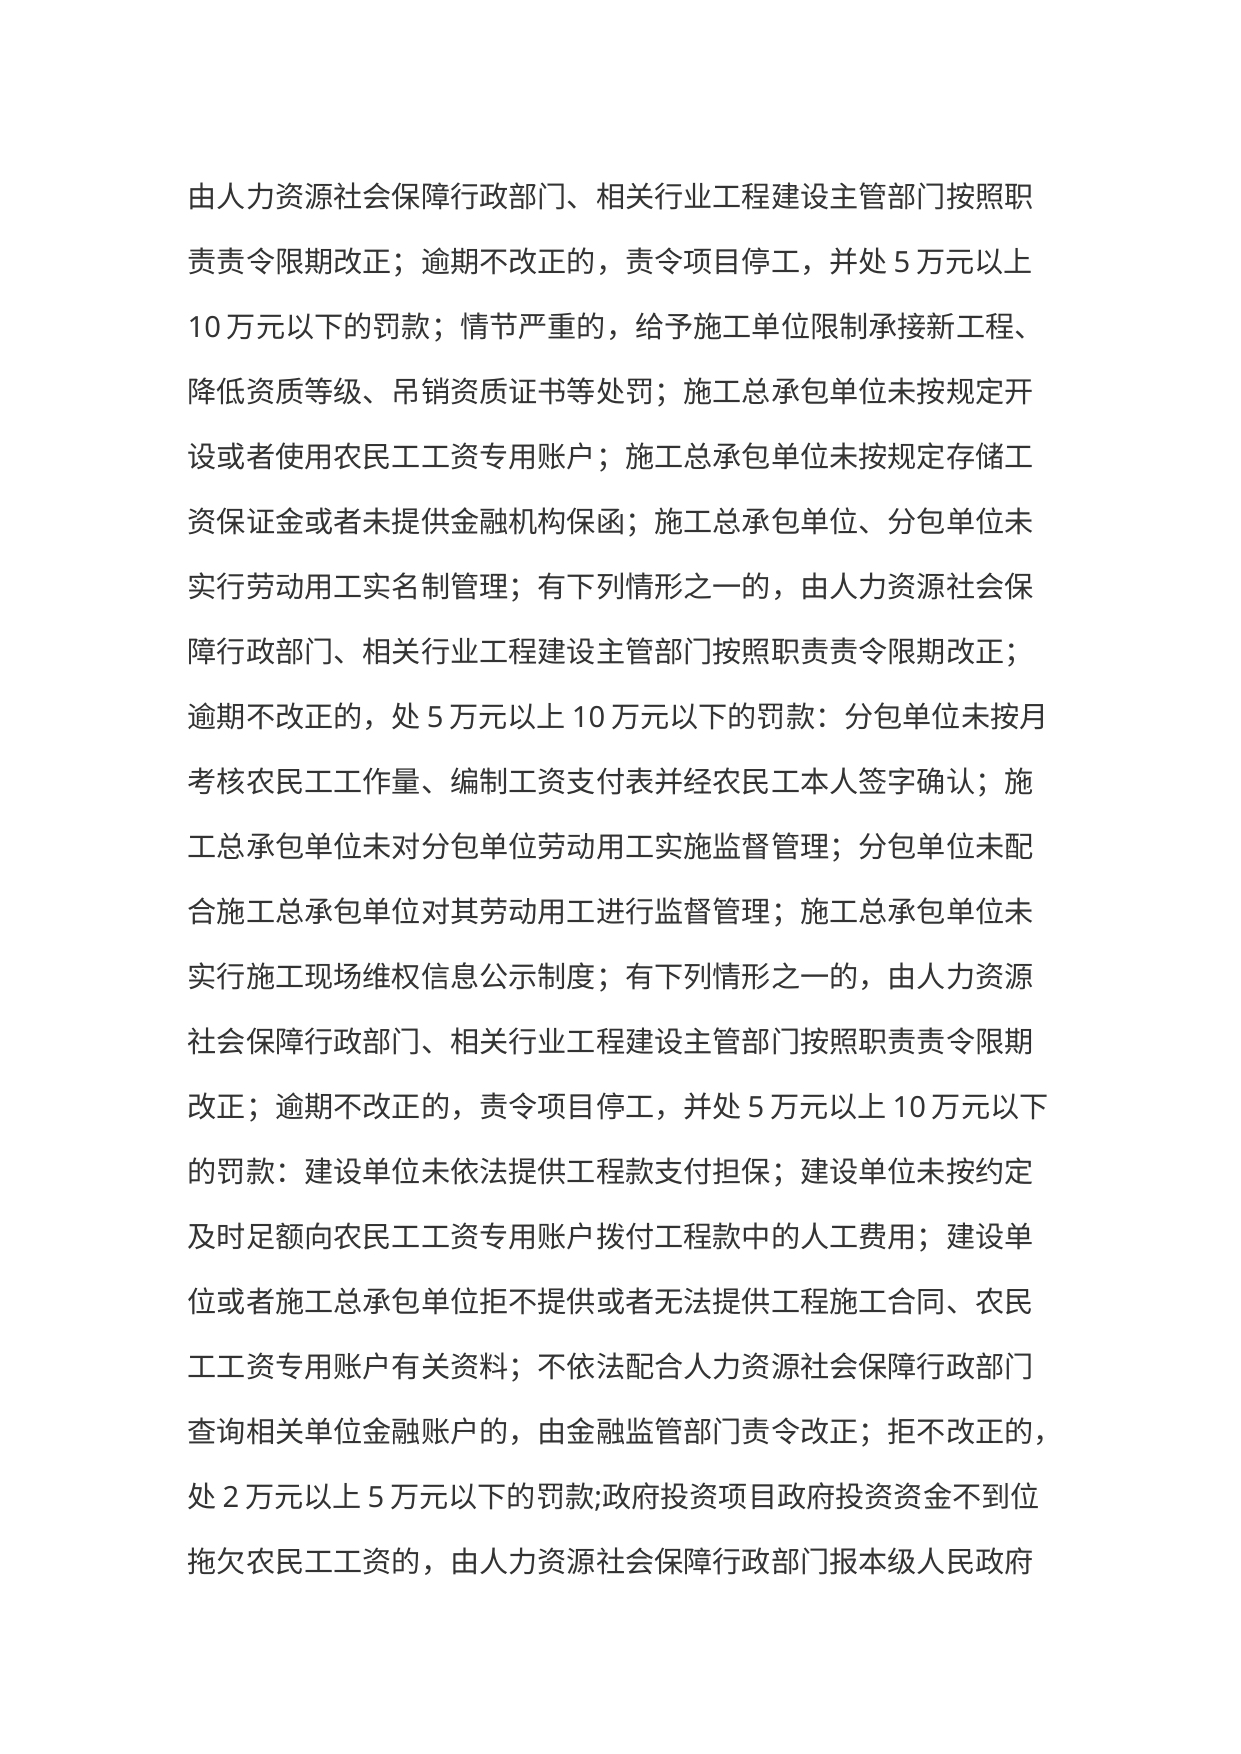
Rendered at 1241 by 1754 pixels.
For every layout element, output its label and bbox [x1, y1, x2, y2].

text [187, 162, 1053, 1592]
